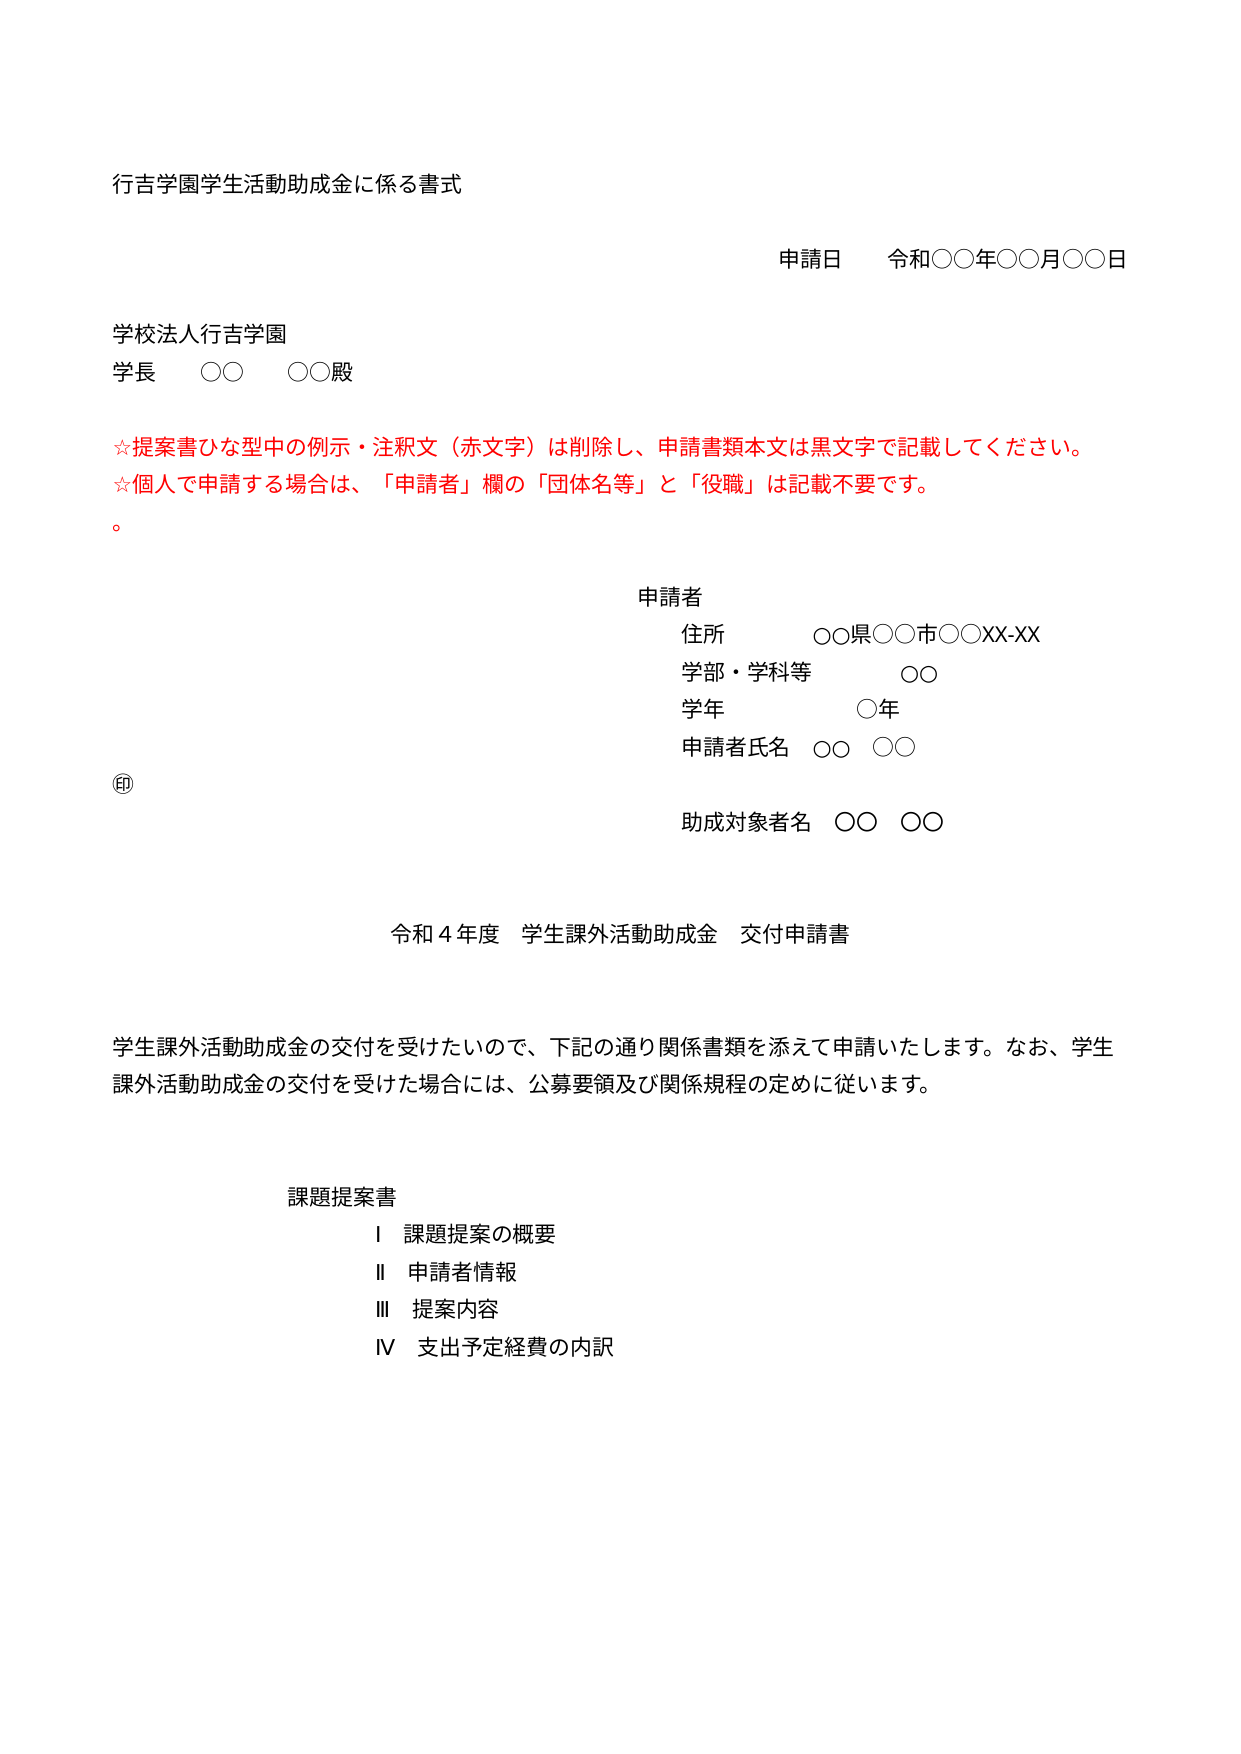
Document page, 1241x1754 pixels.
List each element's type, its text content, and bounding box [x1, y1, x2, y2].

text 申請者氏名 ○○ ○○ ㊞ [112, 727, 1128, 802]
text 申請者 [112, 577, 1128, 614]
text ☆個人で申請する場合は、「申請者」欄の「団体名等」と「役職」は記載不要です。 [112, 464, 1128, 502]
text 申請日 令和○○年○○月○○日 [112, 239, 1128, 277]
text Ⅳ 支出予定経費の内訳 [287, 1327, 1128, 1364]
text 学部・学科等 ○○ [112, 652, 1128, 689]
text Ⅲ 提案内容 [287, 1289, 1128, 1327]
text 令和４年度 学生課外活動助成金 交付申請書 [112, 914, 1128, 952]
text 課題提案書 [200, 1177, 1128, 1214]
text Ⅰ 課題提案の概要 [287, 1214, 1128, 1252]
text 行吉学園学生活動助成金に係る書式 [112, 164, 1128, 202]
text 学長 ○○ ○○殿 [112, 352, 1128, 389]
text 学年 ○年 [112, 689, 1128, 727]
text 助成対象者名 〇〇 〇〇 [112, 802, 1128, 839]
text ☆提案書ひな型中の例示・注釈文（赤文字）は削除し、申請書類本文は黒文字で記載してください。 [112, 427, 1128, 464]
text 学校法人行吉学園 [112, 314, 1128, 352]
text 住所 ○○県○○市○○XX-XX [112, 614, 1128, 652]
text Ⅱ 申請者情報 [287, 1252, 1128, 1289]
text 学生課外活動助成金の交付を受けたいので、下記の通り関係書類を添えて申請いたします。なお、学生課外活動助成金の交付を受けた場合には、公募要領及び関係規程の定めに従います。 [112, 1027, 1128, 1102]
text 。 [112, 502, 1128, 539]
